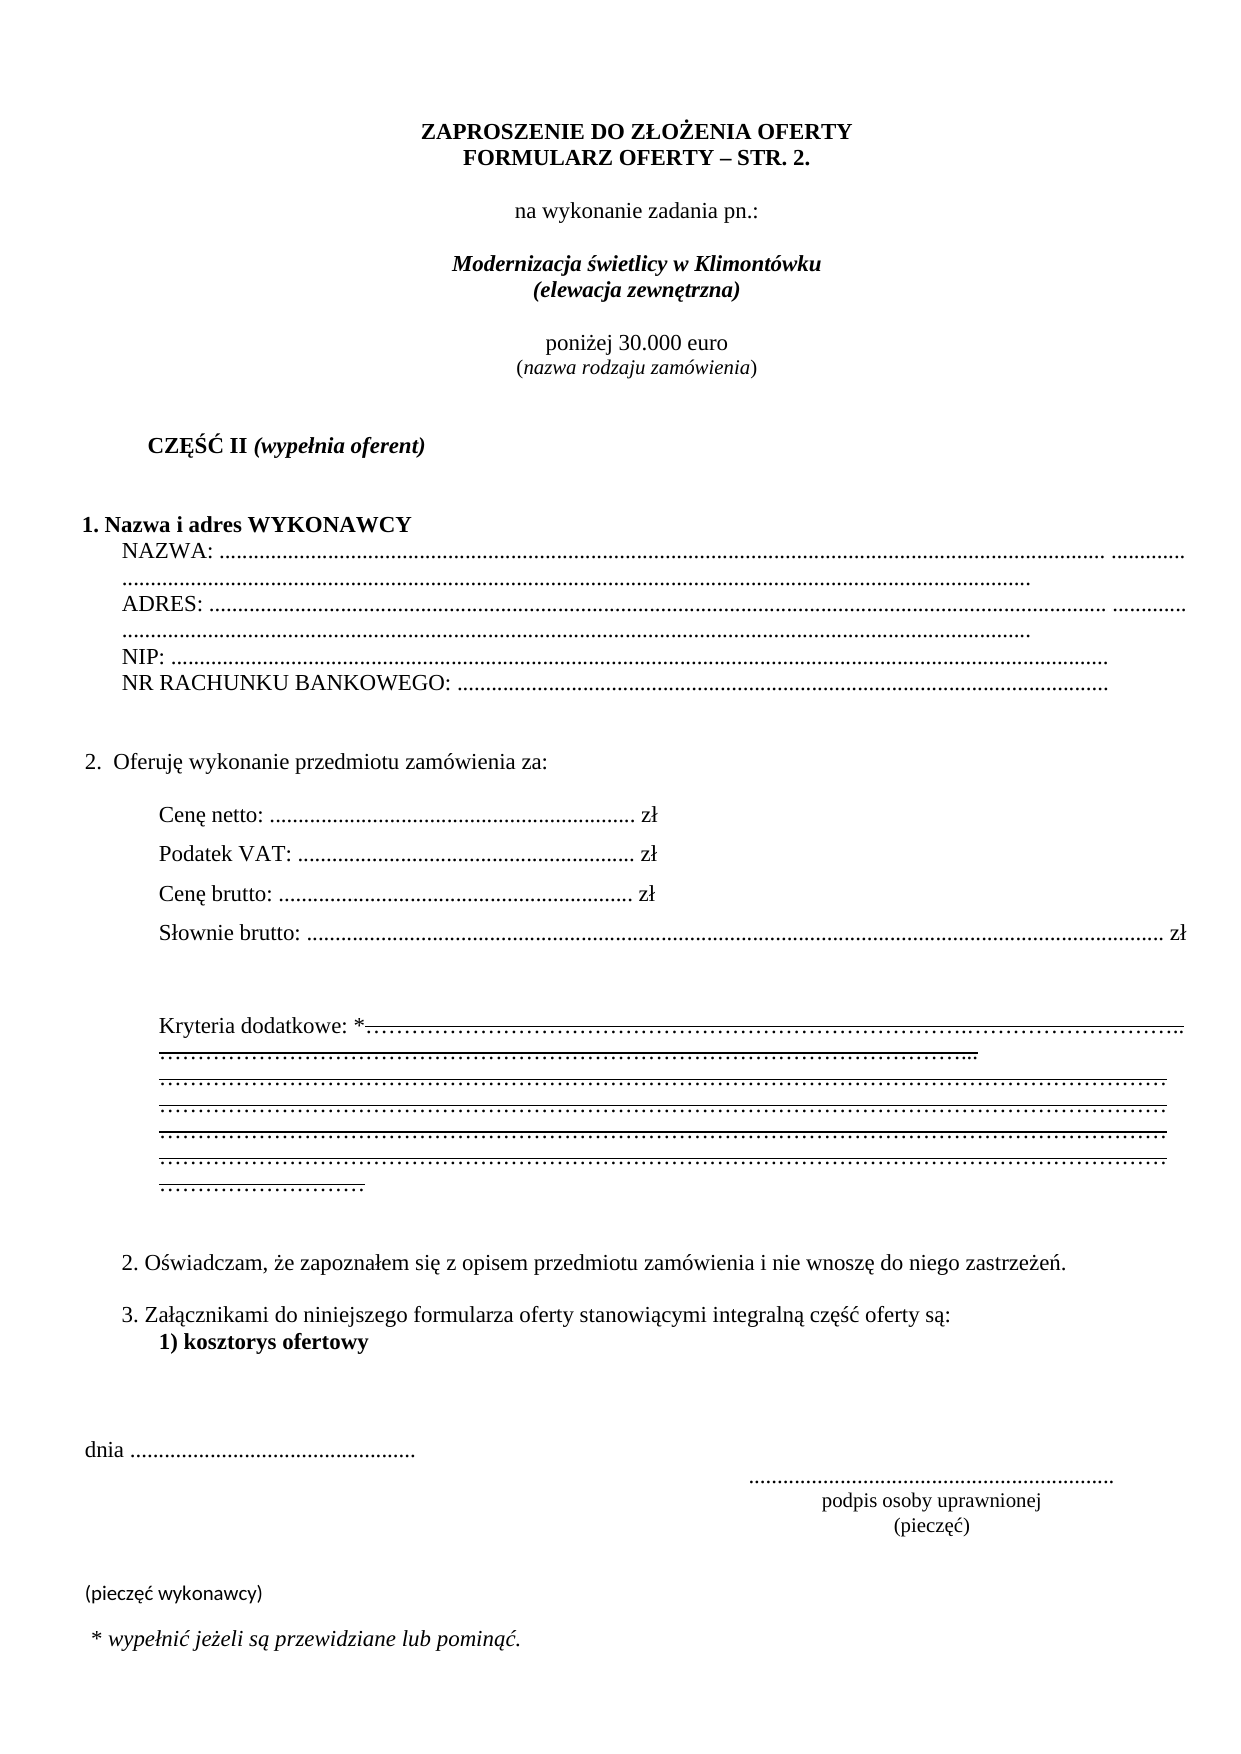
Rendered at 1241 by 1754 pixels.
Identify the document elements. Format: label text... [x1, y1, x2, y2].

text Cenę netto: ................................................................ zł [159, 801, 1189, 827]
text Podatek VAT: ........................................................... zł [159, 841, 1189, 867]
text 2. Oświadczam, że zapoznałem się z opisem przedmiotu zamówienia i nie wnoszę do niego zastrzeżeń. [121, 1249, 1189, 1275]
text podpis osoby uprawnionej [674, 1488, 1189, 1512]
text * wypełnić jeżeli są przewidziane lub pominąć. [91, 1625, 1189, 1651]
text dnia .................................................. [84, 1436, 1189, 1462]
text na wykonanie zadania pn.: [84, 197, 1189, 223]
text (pieczęć) [601, 1512, 1189, 1537]
text (nazwa rodzaju zamówienia) [84, 355, 1189, 379]
text (pieczęć wykonawcy) [84, 1581, 1189, 1606]
text 2. Oferuję wykonanie przedmiotu zamówienia za: [84, 748, 1189, 775]
text 1) kosztorys ofertowy [159, 1328, 1189, 1354]
text 1. Nazwa i adres WYKONAWCY [47, 511, 1189, 537]
text poniżej 30.000 euro [84, 329, 1189, 355]
text Słownie brutto: ...................................................................................................................................................... zł [159, 919, 1189, 946]
text FORMULARZ OFERTY – STR. 2. [84, 144, 1189, 171]
text ……………………………………………………………………………………………...…………………………………………………………………………………………………………………………………………………………………………………………………………………………………………………………………………………………………………………………………………………………………………………………………………………………………………………………………………………………………………… [159, 1038, 1189, 1196]
text NAZWA: ........................................................................................................................................................... ............................................................................................................................................................................ ADRES: ............................................................................................................................................................. ............................................................................................................................................................................ NIP: .................................................................................................................................................................... NR RACHUNKU BANKOWEGO: .................................................................................................................. [122, 537, 1189, 696]
text ZAPROSZENIE DO ZŁOŻENIA OFERTY [84, 118, 1189, 144]
text 3. Załącznikami do niniejszego formularza oferty stanowiącymi integralną część oferty są: [121, 1302, 1189, 1328]
text (elewacja zewnętrzna) [84, 276, 1189, 303]
text Kryteria dodatkowe: *…………………………………………………………………….……………………….. [159, 1012, 1189, 1038]
text CZĘŚĆ II (wypełnia oferent) [84, 432, 1189, 458]
text Cenę brutto: .............................................................. zł [159, 880, 1189, 906]
text Modernizacja świetlicy w Klimontówku [84, 250, 1189, 276]
text ................................................................ [674, 1462, 1189, 1488]
